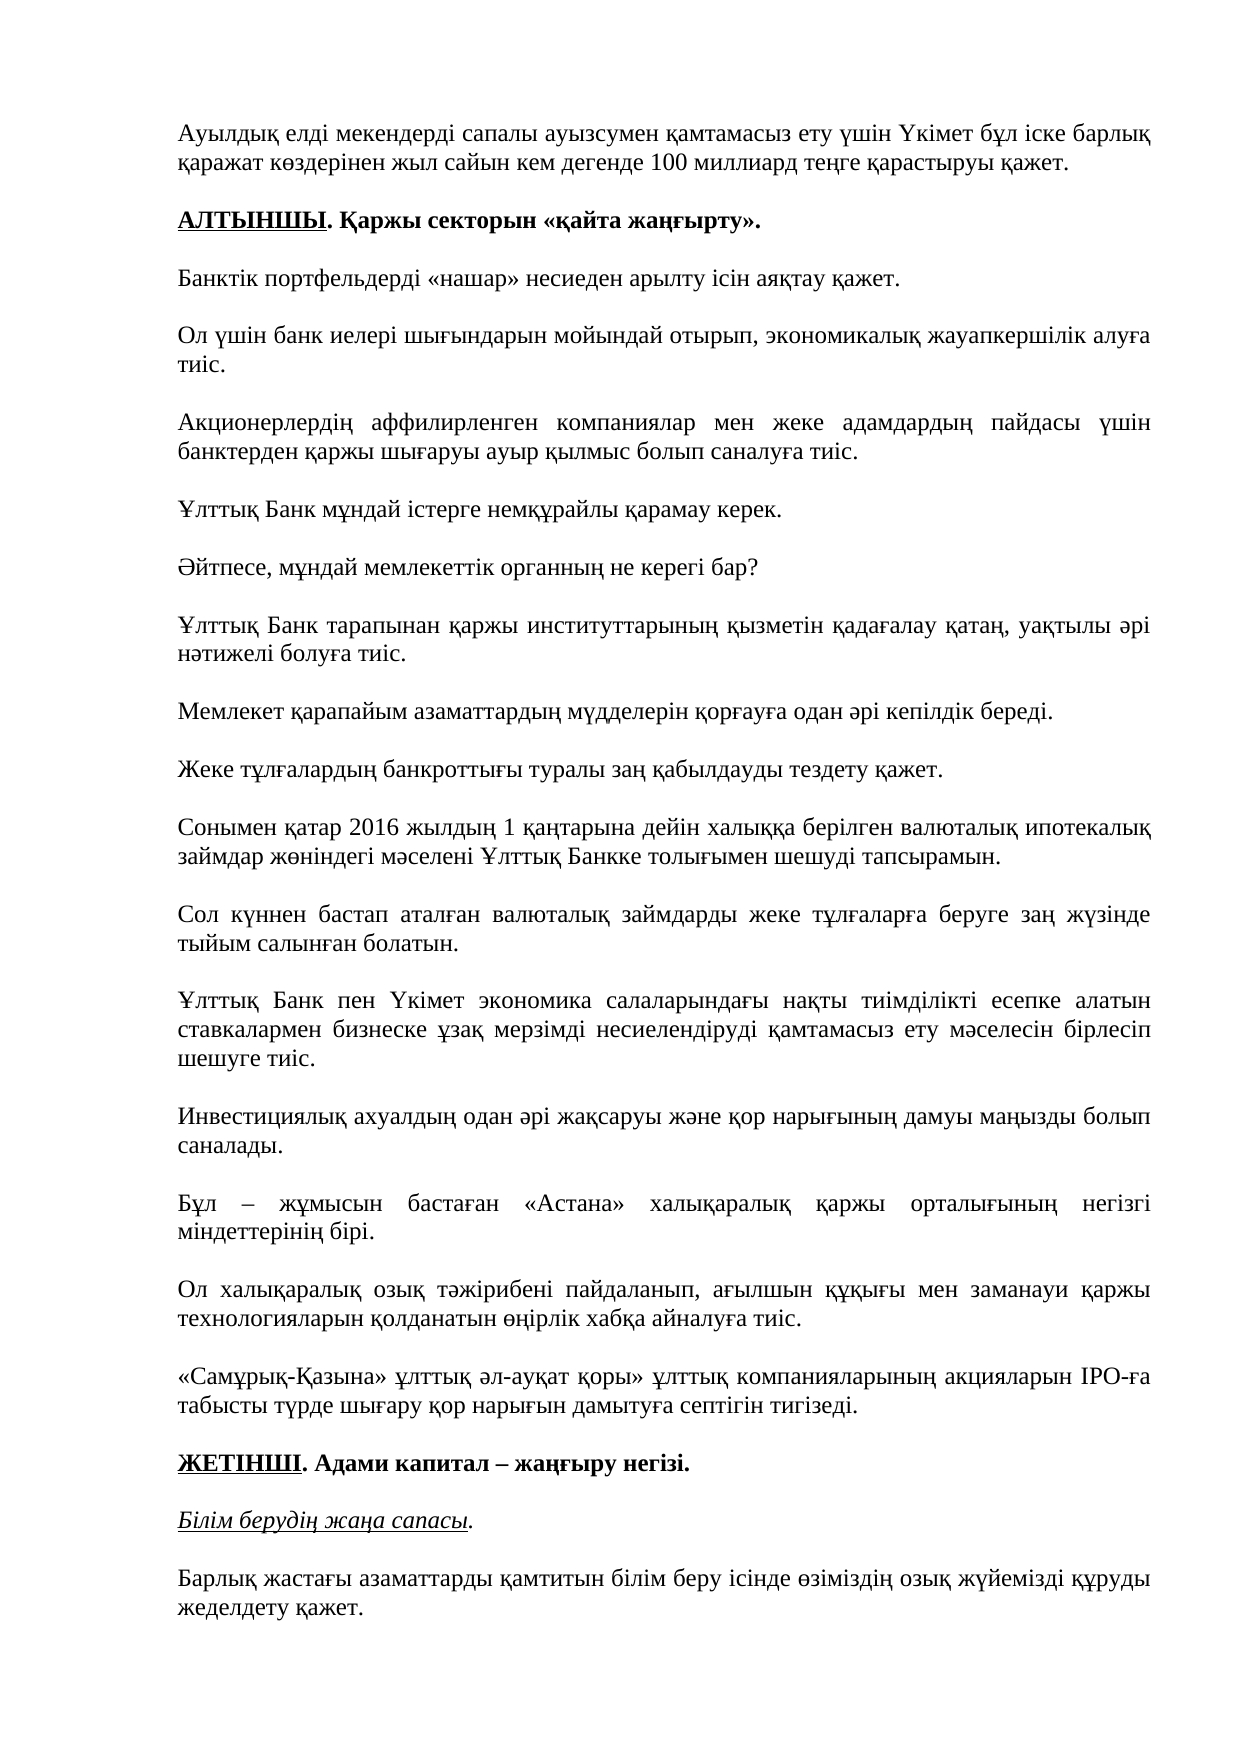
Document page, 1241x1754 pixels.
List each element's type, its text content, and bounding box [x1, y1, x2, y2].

text Акционерлердің аффилирленген компаниялар мен жеке адамдардың пайдасы үшін банктерден қаржы шығаруы ауыр қылмыс болып саналуға тиіс. [177, 407, 1152, 465]
text Ол халықаралық озық тәжірибені пайдаланып, ағылшын құқығы мен заманауи қаржы технологияларын қолданатын өңірлік хабқа айналуға тиіс. [177, 1274, 1152, 1332]
text Ұлттық Банк тарапынан қаржы институттарының қызметін қадағалау қатаң, уақтылы әрі нәтижелі болуға тиіс. [177, 610, 1152, 667]
text Жеке тұлғалардың банкроттығы туралы заң қабылдауды тездету қажет. [177, 754, 1152, 783]
text Ауылдық елді мекендерді сапалы ауызсумен қамтамасыз ету үшін Үкімет бұл іске барлық қаражат көздерінен жыл сайын кем дегенде 100 миллиард теңге қарастыруы қажет. [177, 118, 1152, 176]
text Сонымен қатар 2016 жылдың 1 қаңтарына дейін халыққа берілген валюталық ипотекалық займдар жөніндегі мәселені Ұлттық Банкке толығымен шешуді тапсырамын. [177, 812, 1152, 870]
text Ұлттық Банк пен Үкімет экономика салаларындағы нақты тиімділікті есепке алатын ставкалармен бизнеске ұзақ мерзімді несиелендіруді қамтамасыз ету мәселесін бірлесіп шешуге тиіс. [177, 986, 1152, 1072]
text Сол күннен бастап аталған валюталық займдарды жеке тұлғаларға беруге заң жүзінде тыйым салынған болатын. [177, 899, 1152, 956]
text Ұлттық Банк мұндай істерге немқұрайлы қарамау керек. [177, 494, 1152, 523]
text Барлық жастағы азаматтарды қамтитын білім беру ісінде өзіміздің озық жүйемізді құруды жеделдету қажет. [177, 1563, 1152, 1621]
text Мемлекет қарапайым азаматтардың мүдделерін қорғауға одан әрі кепілдік береді. [177, 696, 1152, 725]
text ЖЕТІНШІ. Адами капитал – жаңғыру негізі. [177, 1448, 1152, 1476]
text «Самұрық-Қазына» ұлттық әл-ауқат қоры» ұлттық компанияларының акцияларын IPO-ға табысты түрде шығару қор нарығын дамытуға септігін тигізеді. [177, 1361, 1152, 1418]
text АЛТЫНШЫ. Қаржы секторын «қайта жаңғырту». [177, 205, 1152, 233]
text Банктік портфельдерді «нашар» несиеден арылту ісін аяқтау қажет. [177, 263, 1152, 291]
text Инвестициялық ахуалдың одан әрі жақсаруы және қор нарығының дамуы маңызды болып саналады. [177, 1101, 1152, 1158]
text Әйтпесе, мұндай мемлекеттік органның не керегі бар? [177, 552, 1152, 581]
text Білім берудің жаңа сапасы. [177, 1506, 1152, 1534]
text Ол үшін банк иелері шығындарын мойындай отырып, экономикалық жауапкершілік алуға тиіс. [177, 321, 1152, 378]
text Бұл – жұмысын бастаған «Астана» халықаралық қаржы орталығының негізгі міндеттерінің бірі. [177, 1188, 1152, 1245]
